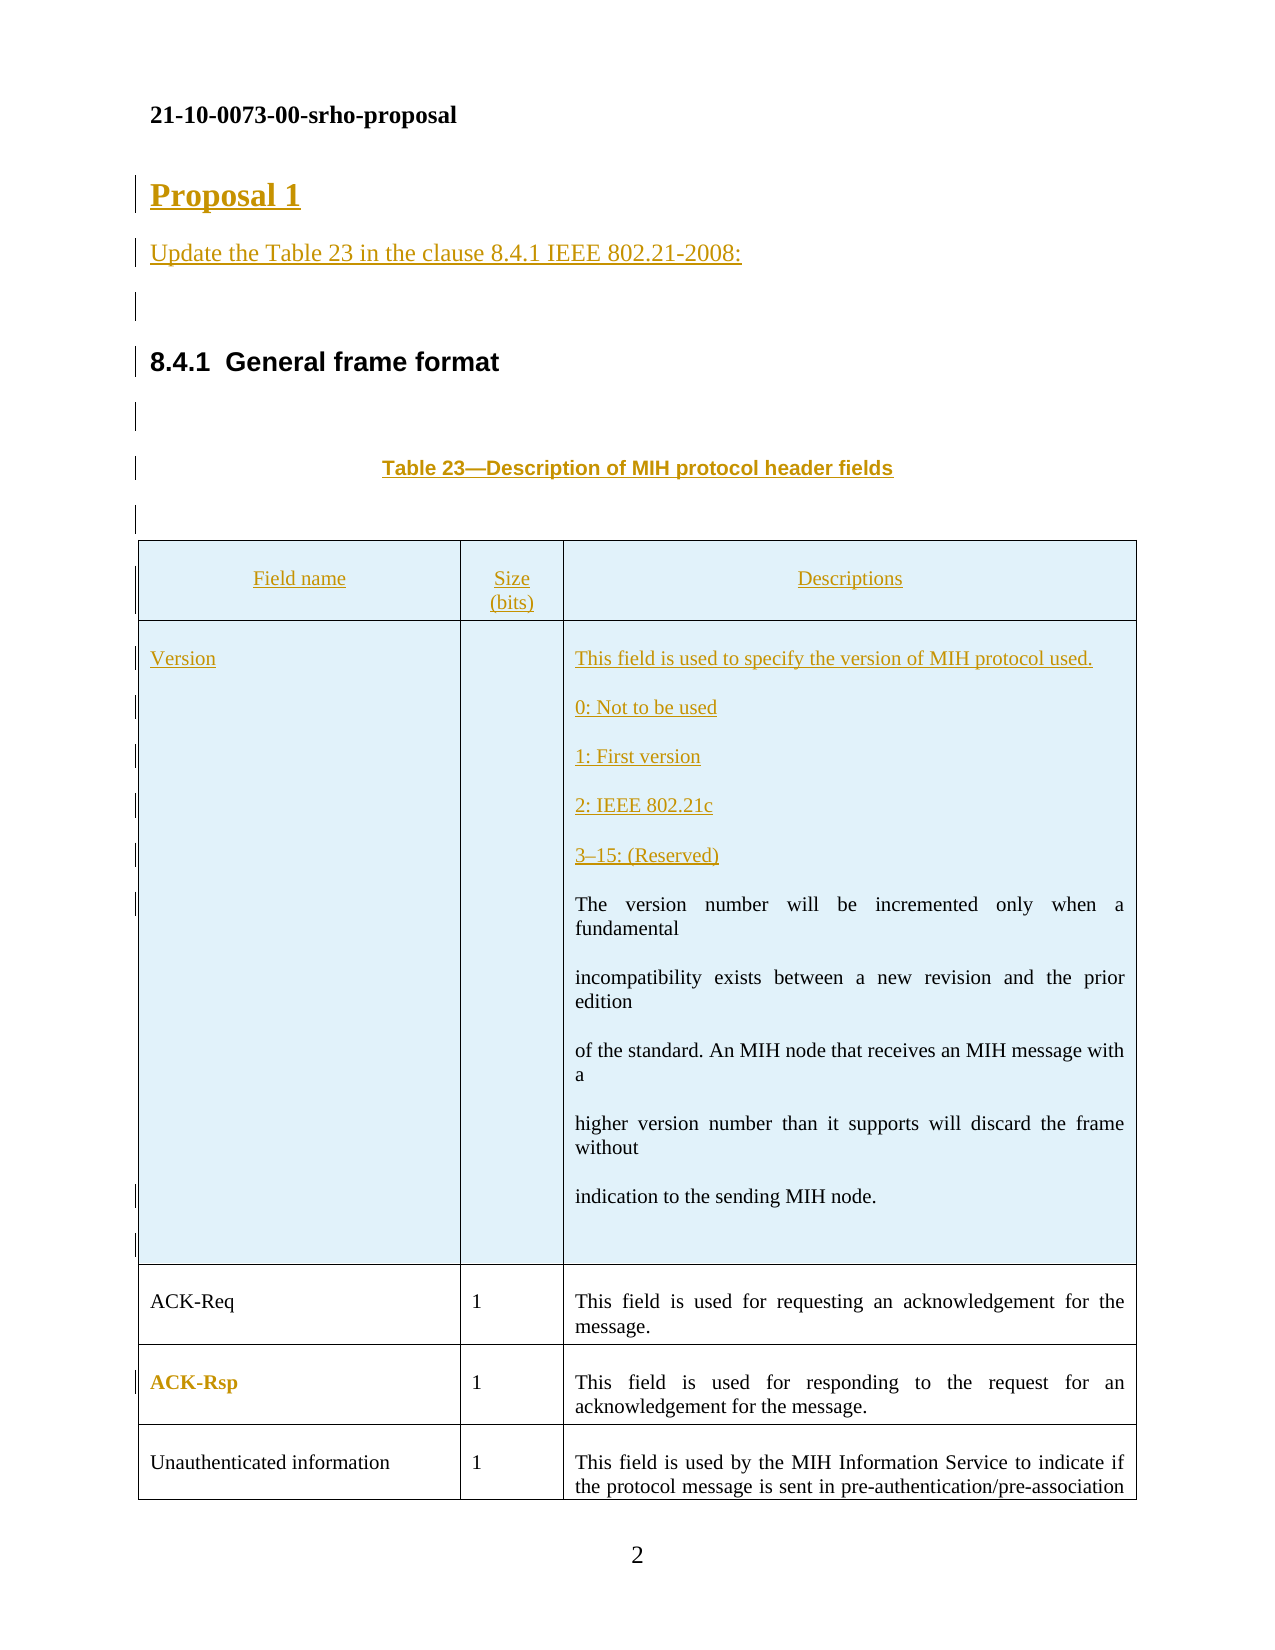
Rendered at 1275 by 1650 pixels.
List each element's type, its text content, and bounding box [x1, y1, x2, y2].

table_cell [139, 1425, 460, 1498]
table_cell ACK-Req [139, 1265, 460, 1344]
table_cell ACK-Rsp [139, 1345, 460, 1424]
table_cell This field is used for responding to the request for an acknowledgement for the message. [564, 1345, 1136, 1424]
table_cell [564, 1425, 1136, 1498]
table_cell This field is used for requesting an acknowledgement for the message. [564, 1265, 1136, 1344]
table_cell 1 [461, 1345, 563, 1424]
table_cell 1 [461, 1265, 563, 1344]
table_cell 1 [461, 1425, 563, 1498]
subtitle 8.4.1 General frame format [150, 346, 1125, 377]
